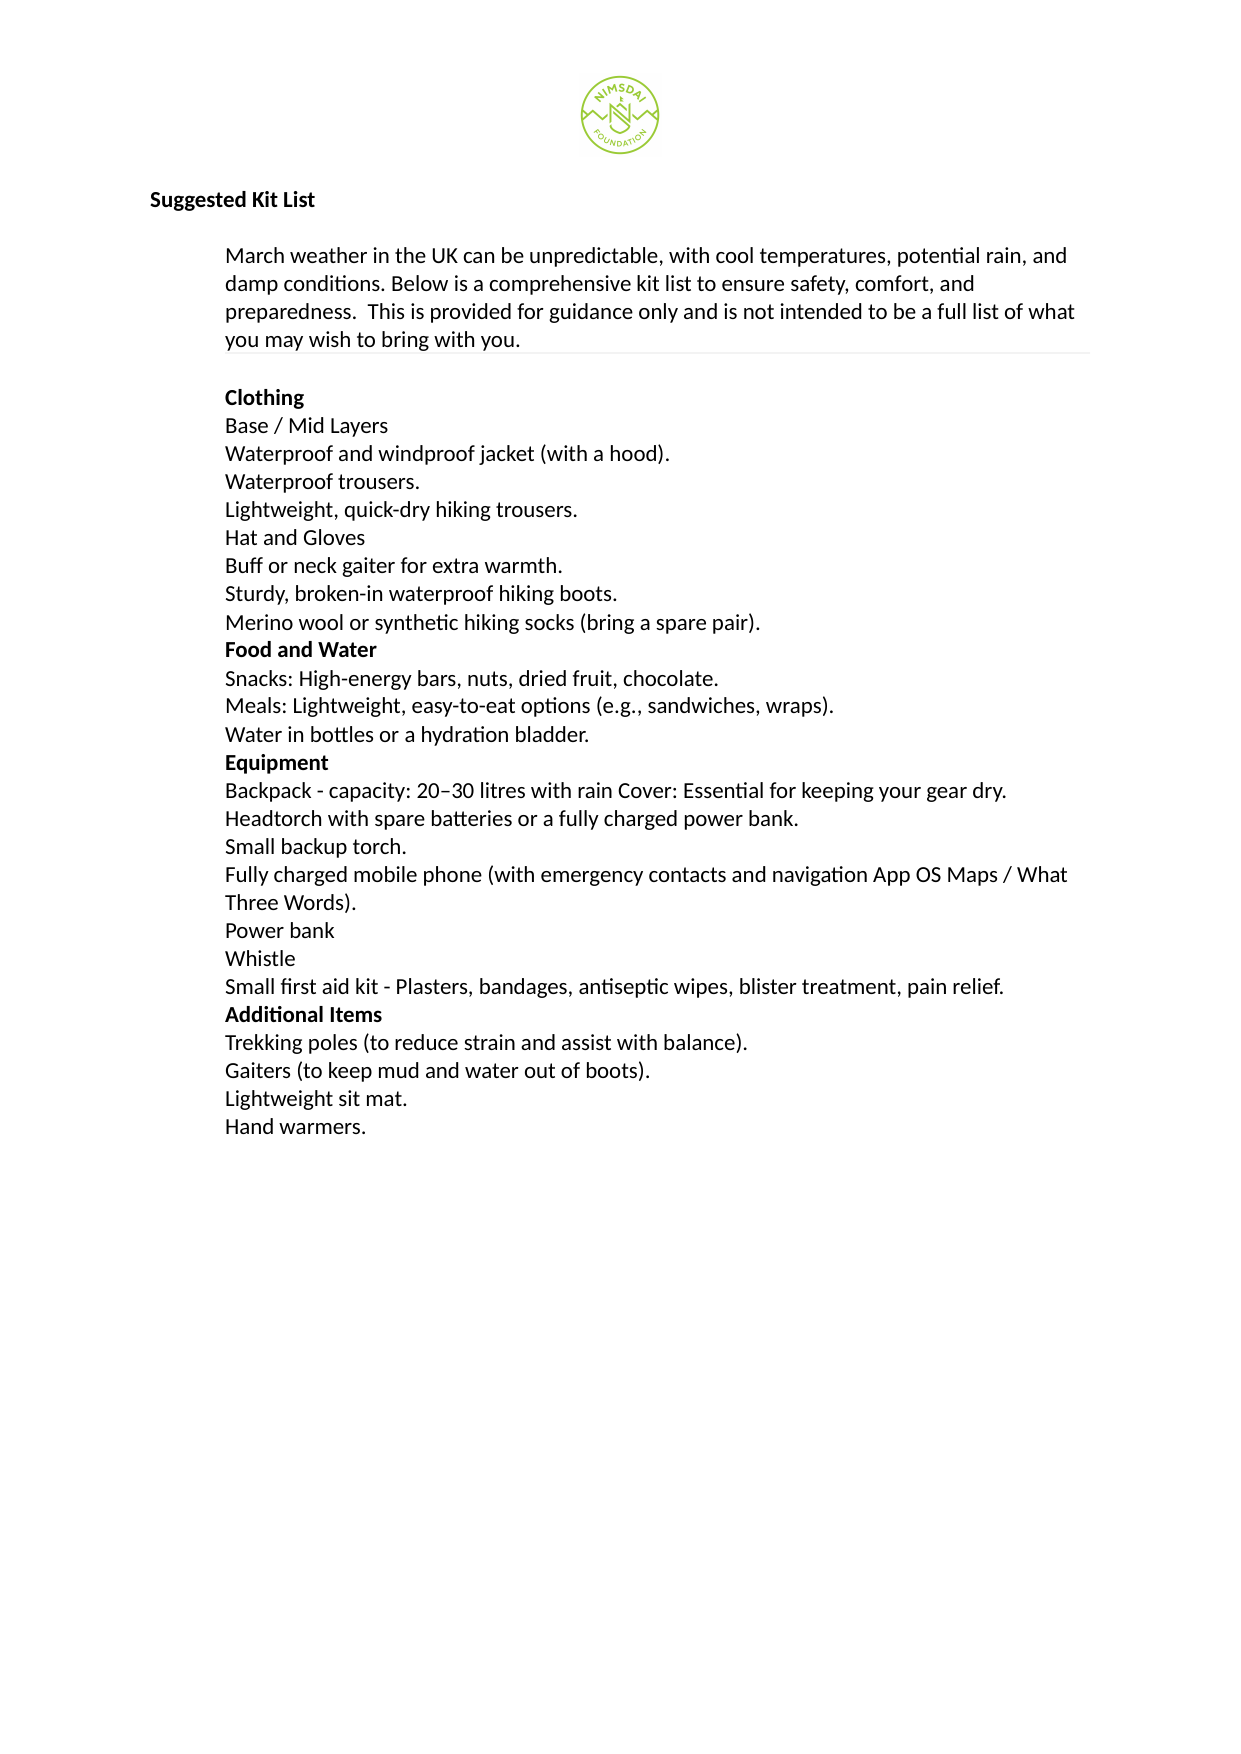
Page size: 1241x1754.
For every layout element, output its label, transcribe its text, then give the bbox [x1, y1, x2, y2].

picture [578, 73, 662, 157]
text Water in bottles or a hydration bladder. [225, 720, 1090, 748]
text Whistle [225, 944, 1090, 972]
text Sturdy, broken-in waterproof hiking boots. [225, 579, 1090, 608]
text Fully charged mobile phone (with emergency contacts and navigation App OS Maps / What Three Words). [225, 860, 1090, 916]
text Suggested Kit List [150, 185, 1090, 213]
text Headtorch with spare batteries or a fully charged power bank. [225, 804, 1090, 832]
text Buff or neck gaiter for extra warmth. [225, 552, 1090, 579]
text Lightweight, quick-dry hiking trousers. [225, 496, 1090, 523]
text Power bank [225, 916, 1090, 944]
text Snacks: High-energy bars, nuts, dried fruit, chocolate. [225, 664, 1090, 692]
text Backpack - capacity: 20–30 litres with rain Cover: Essential for keeping your gear dry. [225, 776, 1090, 804]
text Small backup torch. [225, 832, 1090, 860]
text Equipment [225, 748, 1090, 776]
text Gaiters (to keep mud and water out of boots). [225, 1056, 1090, 1084]
text Food and Water [225, 636, 1090, 664]
text Waterproof and windproof jacket (with a hood). [225, 439, 1090, 467]
text Trekking poles (to reduce strain and assist with balance). [225, 1028, 1090, 1056]
text Clothing [225, 383, 1090, 411]
text Lightweight sit mat. [225, 1084, 1090, 1112]
text Hand warmers. [225, 1112, 1090, 1140]
text Waterproof trousers. [225, 467, 1090, 496]
text Additional Items [225, 1000, 1090, 1028]
text Merino wool or synthetic hiking socks (bring a spare pair). [225, 608, 1090, 636]
text Small first aid kit - Plasters, bandages, antiseptic wipes, blister treatment, pain relief. [225, 972, 1090, 1000]
text Hat and Gloves [225, 523, 1090, 552]
text Base / Mid Layers [225, 411, 1090, 439]
text March weather in the UK can be unpredictable, with cool temperatures, potential rain, and damp conditions. Below is a comprehensive kit list to ensure safety, comfort, and preparedness. This is provided for guidance only and is not intended to be a full list of what you may wish to bring with you. [225, 241, 1090, 352]
text Meals: Lightweight, easy-to-eat options (e.g., sandwiches, wraps). [225, 692, 1090, 720]
